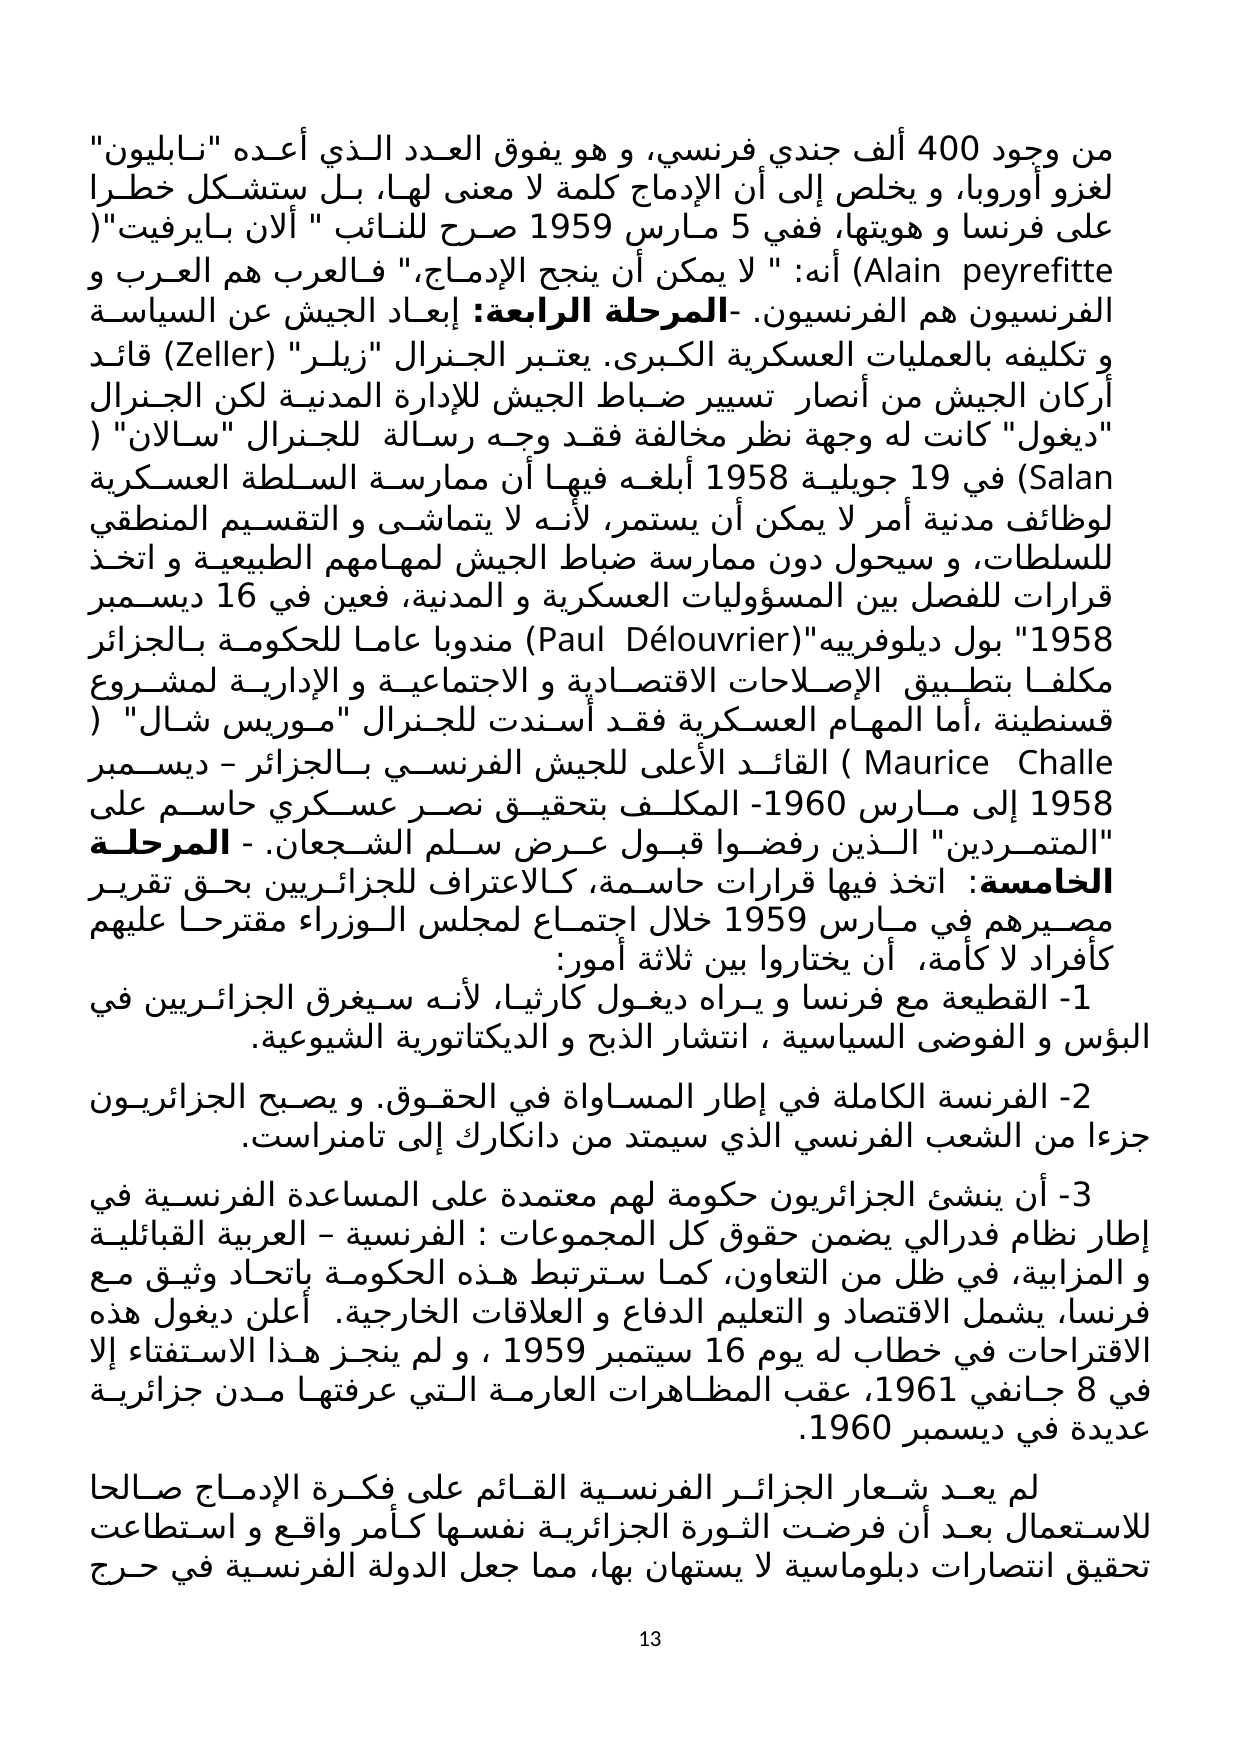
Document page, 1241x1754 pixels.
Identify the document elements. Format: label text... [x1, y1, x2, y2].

text 1- القطيعة مع فرنسا و يراه ديغول كارثيا، لأنه سيغرق الجزائريين في البؤس و الفوضى السياسية ، انتشار الذبح و الديكتاتورية الشيوعية. [89, 979, 1152, 1056]
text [89, 130, 1114, 979]
text 2- الفرنسة الكاملة في إطار المساواة في الحقوق. و يصبح الجزائريون جزءا من الشعب الفرنسي الذي سيمتد من دانكارك إلى تامنراست. [89, 1077, 1152, 1155]
text 3- أن ينشئ الجزائريون حكومة لهم معتمدة على المساعدة الفرنسية في إطار نظام فدرالي يضمن حقوق كل المجموعات : الفرنسية – العربية القبائلية و المزابية، في ظل من التعاون، كما سترتبط هذه الحكومة باتحاد وثيق مع فرنسا، يشمل الاقتصاد و التعليم الدفاع و العلاقات الخارجية. أعلن ديغول هذه الاقتراحات في خطاب له يوم 16 سيتمبر 1959 ، و لم ينجز هذا الاستفتاء إلا في 8 جانفي 1961، عقب المظاهرات العارمة التي عرفتها مدن جزائرية عديدة في ديسمبر 1960. [89, 1176, 1152, 1448]
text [89, 1468, 1152, 1585]
